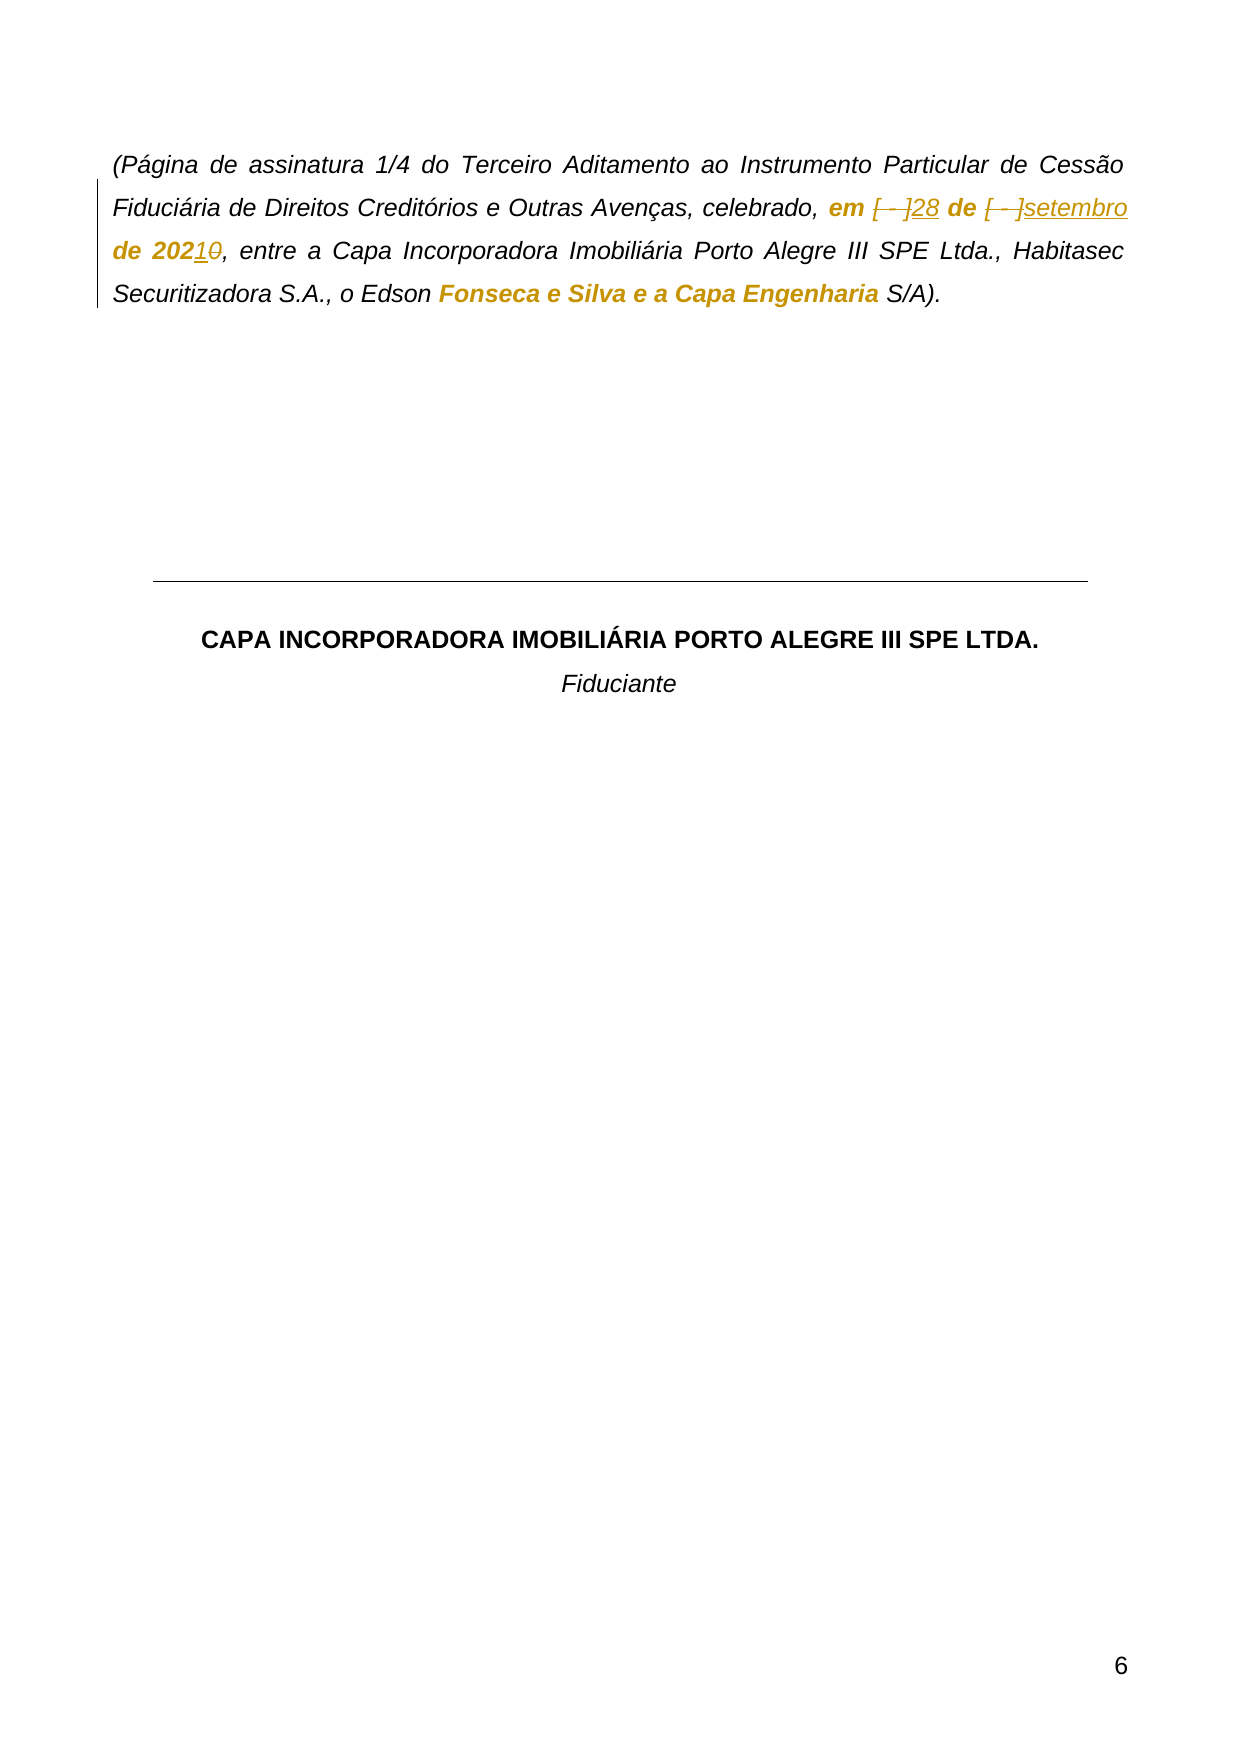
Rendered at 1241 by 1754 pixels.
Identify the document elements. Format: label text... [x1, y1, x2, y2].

text (Página de assinatura 1/4 do Terceiro Aditamento ao Instrumento Particular de Cessão Fiduciária de Direitos Creditórios e Outras Avenças, celebrado, em de de 202, entre a Capa Incorporadora Imobiliária Porto Alegre III SPE Ltda., Habitasec Securitizadora S.A., o Edson Fonseca e Silva e a Capa Engenharia S/A). [112, 150, 1128, 308]
table_header CAPA INCORPORADORA IMOBILIÁRIA PORTO ALEGRE III SPE LTDA. Fiduciante [153, 582, 1088, 709]
